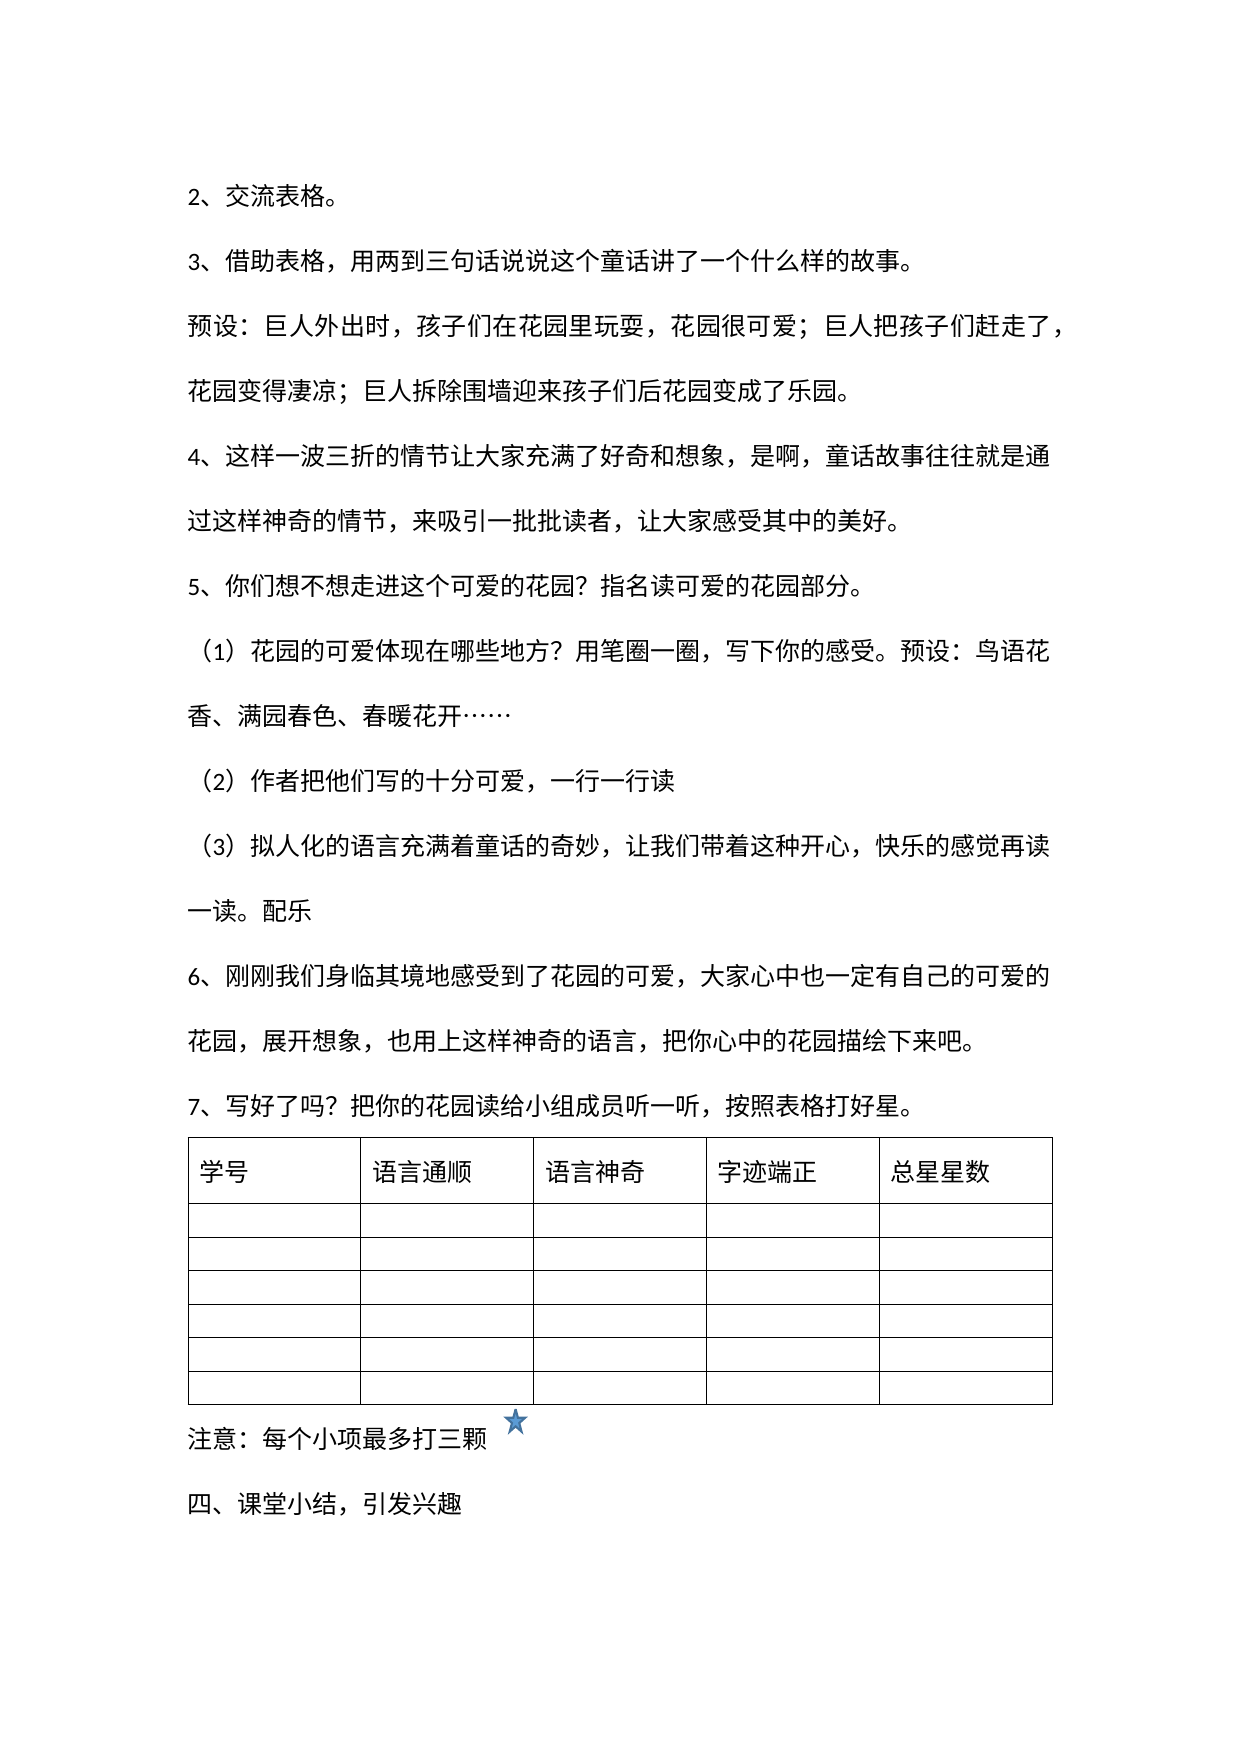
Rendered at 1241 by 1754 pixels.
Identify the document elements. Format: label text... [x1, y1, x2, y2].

list 刚刚我们身临其境地感受到了花园的可爱，大家心中也一定有自己的可爱的花园，展开想象，也用上这样神奇的语言，把你心中的花园描绘下来吧。 [187, 942, 1053, 1072]
text 预设：巨人外出时，孩子们在花园里玩耍，花园很可爱；巨人把孩子们赶走了，花园变得凄凉；巨人拆除围墙迎来孩子们后花园变成了乐园。 [187, 292, 1053, 422]
list 花园的可爱体现在哪些地方？用笔圈一圈，写下你的感受。预设：鸟语花香、满园春色、春暖花开…… [187, 617, 1053, 747]
table_header 总星星数 [880, 1138, 1052, 1203]
table_cell [534, 1305, 706, 1337]
table_cell [880, 1271, 1052, 1304]
table_cell [534, 1238, 706, 1270]
list 你们想不想走进这个可爱的花园？指名读可爱的花园部分。 [187, 552, 1053, 617]
text 2、交流表格。 [187, 162, 1053, 227]
table_cell [361, 1238, 533, 1270]
table_cell [189, 1271, 360, 1304]
table_cell [707, 1238, 879, 1270]
table_cell [707, 1372, 879, 1404]
table_cell [189, 1204, 360, 1237]
table_cell [534, 1338, 706, 1371]
text 四、课堂小结，引发兴趣 [187, 1470, 1053, 1535]
table_header 字迹端正 [707, 1138, 879, 1203]
table_cell [880, 1338, 1052, 1371]
table_cell [189, 1338, 360, 1371]
table_cell [361, 1204, 533, 1237]
table_header 语言神奇 [534, 1138, 706, 1203]
table_cell [361, 1338, 533, 1371]
table_cell [361, 1305, 533, 1337]
table_cell [189, 1305, 360, 1337]
list 这样一波三折的情节让大家充满了好奇和想象，是啊，童话故事往往就是通过这样神奇的情节，来吸引一批批读者，让大家感受其中的美好。 [187, 422, 1053, 552]
table_cell [707, 1271, 879, 1304]
table_cell [707, 1204, 879, 1237]
table_cell [534, 1204, 706, 1237]
table_header 语言通顺 [361, 1138, 533, 1203]
table_header 学号 [189, 1138, 360, 1203]
text （3）拟人化的语言充满着童话的奇妙，让我们带着这种开心，快乐的感觉再读一读。配乐 [187, 812, 1053, 942]
list 写好了吗？把你的花园读给小组成员听一听，按照表格打好星。 [187, 1072, 1053, 1137]
table_cell [534, 1372, 706, 1404]
table_cell [361, 1372, 533, 1404]
list 作者把他们写的十分可爱，一行一行读 [187, 747, 1053, 812]
table_cell [707, 1338, 879, 1371]
table_cell [707, 1305, 879, 1337]
list 借助表格，用两到三句话说说这个童话讲了一个什么样的故事。 [187, 227, 1053, 292]
table_cell [189, 1372, 360, 1404]
table_cell [880, 1372, 1052, 1404]
table_cell [189, 1238, 360, 1270]
table_cell [534, 1271, 706, 1304]
table_cell [880, 1305, 1052, 1337]
text 注意：每个小项最多打三颗 [187, 1405, 1053, 1470]
table_cell [361, 1271, 533, 1304]
table_cell [880, 1204, 1052, 1237]
table_cell [880, 1238, 1052, 1270]
